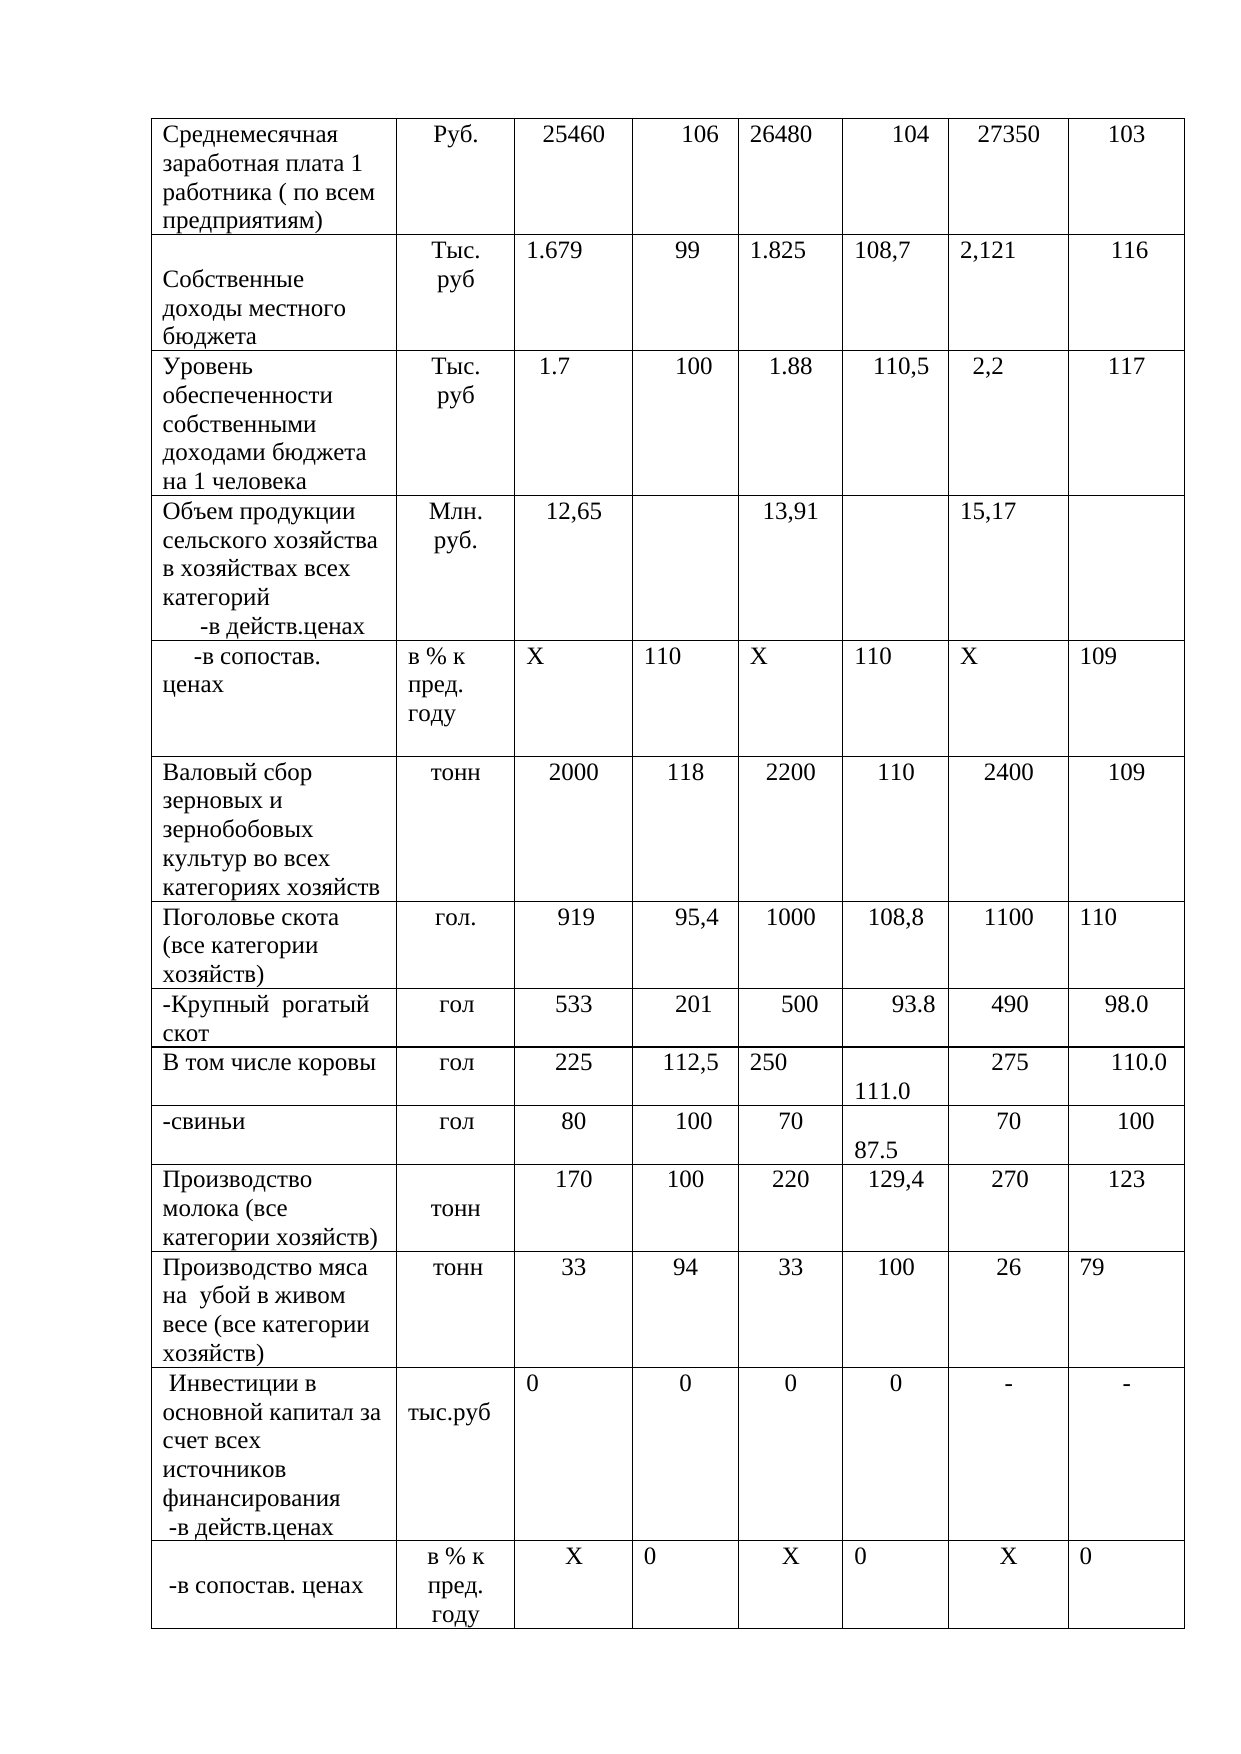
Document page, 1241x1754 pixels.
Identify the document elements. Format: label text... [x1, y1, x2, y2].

table_cell 1.7 [515, 351, 632, 495]
table_cell -свиньи [152, 1106, 396, 1163]
table_cell Среднемесячная заработная плата 1 работника ( по всем предприятиям) [152, 119, 396, 234]
table_cell Объем продукции сельского хозяйства в хозяйствах всех категорий -в действ.ценах [152, 496, 396, 640]
table_cell 1.88 [739, 351, 842, 495]
table_cell Производство мяса на убой в живом весе (все категории хозяйств) [152, 1252, 396, 1367]
table_cell 1000 [739, 902, 842, 988]
table_cell В том числе коровы [152, 1048, 396, 1105]
table_cell гол [397, 1048, 514, 1105]
table_cell [843, 496, 948, 640]
table_cell 490 [949, 989, 1068, 1046]
table_cell 2,121 [949, 235, 1068, 350]
table_cell -Крупный рогатый скот [152, 989, 396, 1046]
table_cell 1.825 [739, 235, 842, 350]
table_cell 110 [843, 757, 948, 901]
table_cell Тыс. руб [397, 235, 514, 350]
table_cell Инвестиции в основной капитал за счет всех источников финансирования -в действ.ценах [152, 1368, 396, 1540]
table_cell 25460 [515, 119, 632, 234]
table_cell 220 [739, 1165, 842, 1251]
table_cell 99 [633, 235, 738, 350]
table_cell 129,4 [843, 1165, 948, 1251]
table_cell X [949, 1541, 1068, 1628]
table_cell 27350 [949, 119, 1068, 234]
table_cell гол [397, 989, 514, 1046]
table_cell 118 [633, 757, 738, 901]
table_cell 117 [1069, 351, 1184, 495]
table_cell 533 [515, 989, 632, 1046]
table_cell - [949, 1368, 1068, 1540]
table_cell 110 [633, 641, 738, 756]
table_cell 109 [1069, 757, 1184, 901]
table_cell 108,7 [843, 235, 948, 350]
table_cell 2000 [515, 757, 632, 901]
table_cell X [739, 1541, 842, 1628]
table_cell 0 [843, 1368, 948, 1540]
table_cell 87.5 [843, 1106, 948, 1163]
table_cell 15,17 [949, 496, 1068, 640]
table_cell [1069, 496, 1184, 640]
table_cell 110 [843, 641, 948, 756]
table_cell 116 [1069, 235, 1184, 350]
table_cell 109 [1069, 641, 1184, 756]
table_cell 0 [843, 1541, 948, 1628]
table_cell 106 [633, 119, 738, 234]
table_cell тонн [397, 1252, 514, 1367]
table_cell 100 [843, 1252, 948, 1367]
table_cell 1100 [949, 902, 1068, 988]
table_cell 100 [633, 351, 738, 495]
table_cell 110,5 [843, 351, 948, 495]
table_cell 170 [515, 1165, 632, 1251]
table_cell 919 [515, 902, 632, 988]
table_cell 1.679 [515, 235, 632, 350]
table_cell 201 [633, 989, 738, 1046]
table_cell 108,8 [843, 902, 948, 988]
table_cell 110.0 [1069, 1048, 1184, 1105]
table_cell 500 [739, 989, 842, 1046]
table_cell 2400 [949, 757, 1068, 901]
table_cell -в сопостав. ценах [152, 641, 396, 756]
table_cell 0 [633, 1368, 738, 1540]
table_cell 100 [1069, 1106, 1184, 1163]
table_cell гол [397, 1106, 514, 1163]
table_cell тонн [397, 757, 514, 901]
table_cell 2,2 [949, 351, 1068, 495]
table_cell Х [515, 641, 632, 756]
table_cell 70 [949, 1106, 1068, 1163]
table_cell в % к пред. году [397, 641, 514, 756]
table_cell 100 [633, 1106, 738, 1163]
table_cell - [1069, 1368, 1184, 1540]
table_cell 100 [633, 1165, 738, 1251]
table_cell Валовый сбор зерновых и зернобобовых культур во всех категориях хозяйств [152, 757, 396, 901]
table_cell Собственные доходы местного бюджета [152, 235, 396, 350]
table_cell 2200 [739, 757, 842, 901]
table_cell 12,65 [515, 496, 632, 640]
table_cell Производство молока (все категории хозяйств) [152, 1165, 396, 1251]
table_cell 111.0 [843, 1048, 948, 1105]
table_cell 104 [843, 119, 948, 234]
table_cell 275 [949, 1048, 1068, 1105]
table_cell 0 [739, 1368, 842, 1540]
table_cell X [739, 641, 842, 756]
table_cell 103 [1069, 119, 1184, 234]
table_cell 13,91 [739, 496, 842, 640]
table_cell Поголовье скота (все категории хозяйств) [152, 902, 396, 988]
table_cell тыс.руб [397, 1368, 514, 1540]
table_cell 123 [1069, 1165, 1184, 1251]
table_cell Руб. [397, 119, 514, 234]
table_cell 95,4 [633, 902, 738, 988]
table_cell в % к пред. году [397, 1541, 514, 1628]
table_cell 33 [739, 1252, 842, 1367]
table_cell Тыс. руб [397, 351, 514, 495]
table_cell 112,5 [633, 1048, 738, 1105]
table_cell 80 [515, 1106, 632, 1163]
table_cell 79 [1069, 1252, 1184, 1367]
table_cell 26 [949, 1252, 1068, 1367]
table_cell 94 [633, 1252, 738, 1367]
table_cell Х [515, 1541, 632, 1628]
table_cell [633, 496, 738, 640]
table_cell 93.8 [843, 989, 948, 1046]
table_cell 0 [633, 1541, 738, 1628]
table_cell 250 [739, 1048, 842, 1105]
table_cell гол. [397, 902, 514, 988]
table_cell 70 [739, 1106, 842, 1163]
table_cell Уровень обеспеченности собственными доходами бюджета на 1 человека [152, 351, 396, 495]
table_cell X [949, 641, 1068, 756]
table_cell тонн [397, 1165, 514, 1251]
table_cell 0 [1069, 1541, 1184, 1628]
table_cell Млн. руб. [397, 496, 514, 640]
table_cell -в сопостав. ценах [152, 1541, 396, 1628]
table_cell 225 [515, 1048, 632, 1105]
table_cell 0 [515, 1368, 632, 1540]
table_cell 110 [1069, 902, 1184, 988]
table_cell 98.0 [1069, 989, 1184, 1046]
table_cell 26480 [739, 119, 842, 234]
table_cell 33 [515, 1252, 632, 1367]
table_cell 270 [949, 1165, 1068, 1251]
